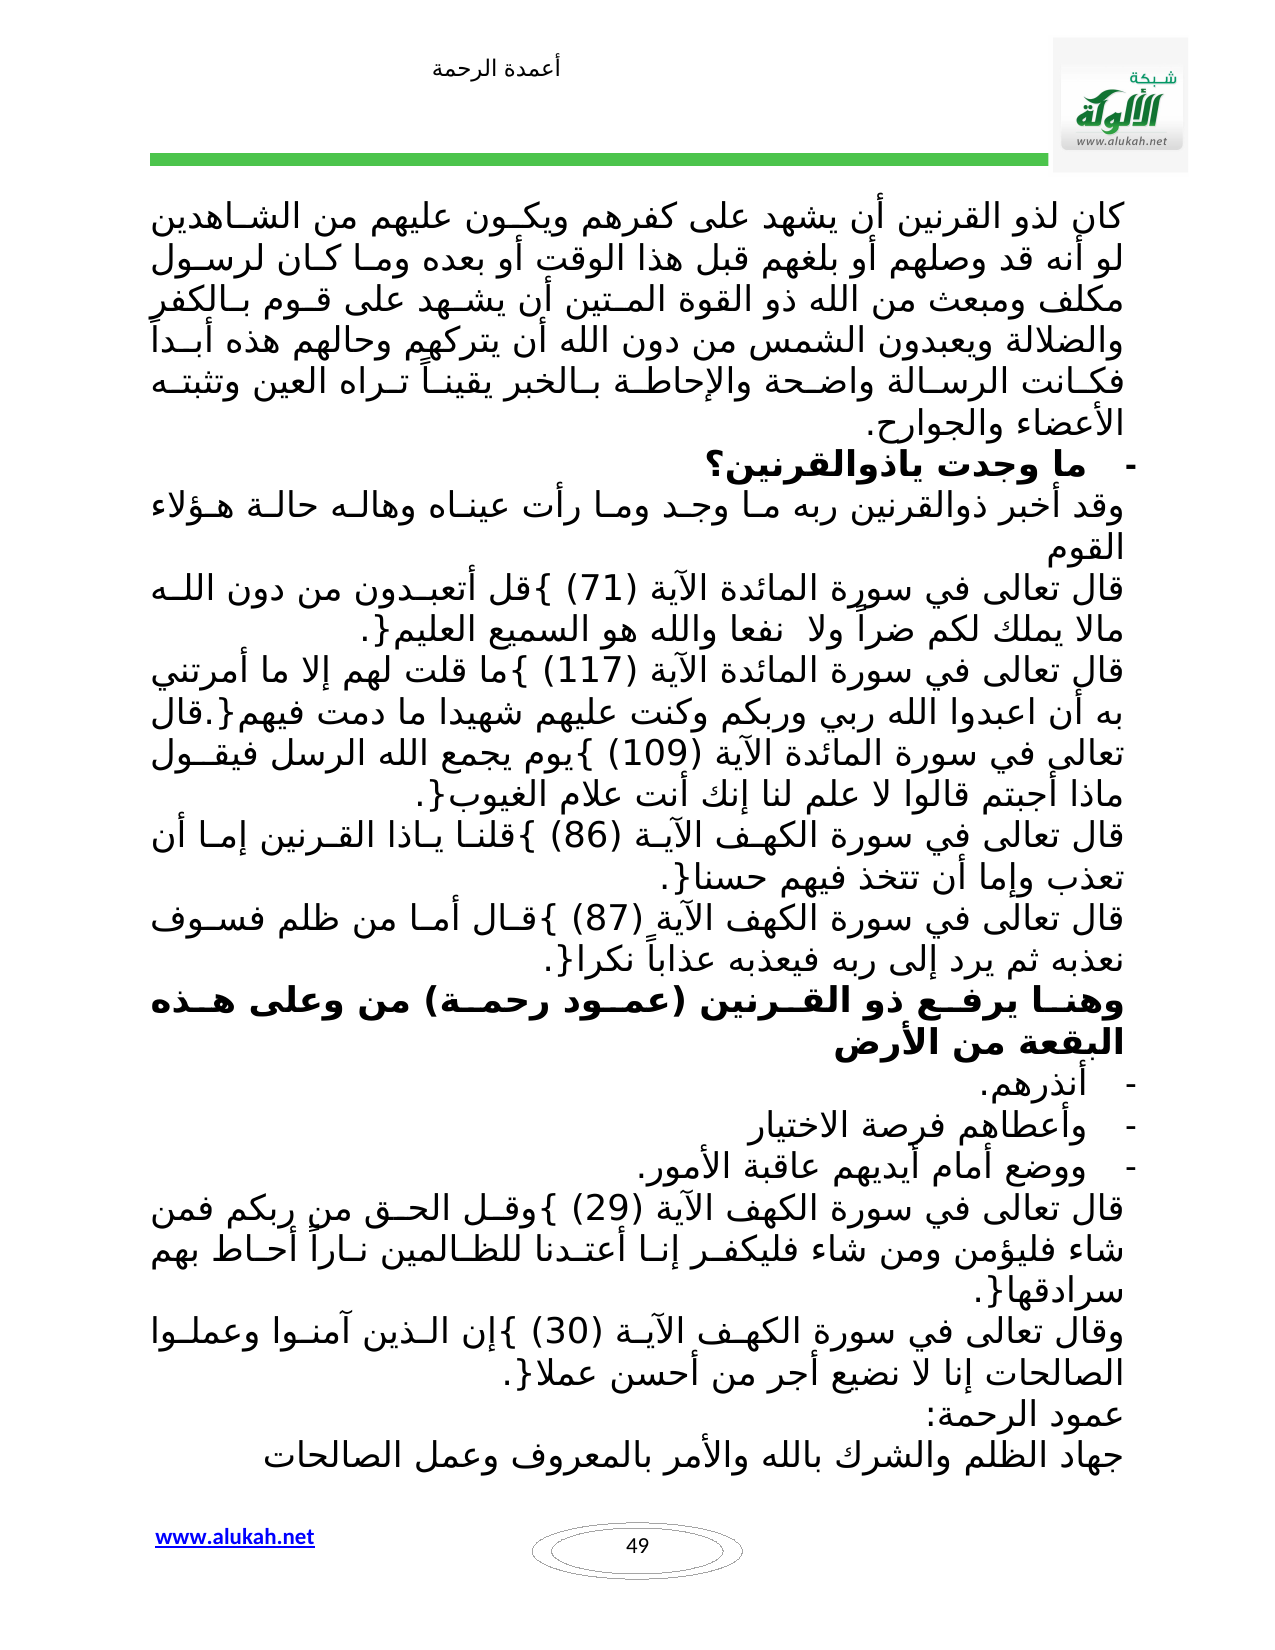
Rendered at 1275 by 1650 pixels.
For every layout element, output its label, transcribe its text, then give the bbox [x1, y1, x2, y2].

text جهاد الظلم والشرك بالله والأمر بالمعروف وعمل الصالحات [150, 1434, 1125, 1476]
text وقد أخبر ذوالقرنين ربه ما وجد وما رأت عيناه وهاله حالة هؤلاء القوم [150, 485, 1125, 567]
list ووضع أمام أيديهم عاقبة الأمور. [150, 1146, 1125, 1187]
text قال تعالى في سورة الكهف الآية (29) }وقل الحق من ربكم فمن شاء فليؤمن ومن شاء فليكفر إنا أعتدنا للظالمين ناراً أحاط بهم سرادقها{. [150, 1187, 1125, 1311]
text قال تعالى في سورة المائدة الآية (71) }قل أتعبدون من دون الله مالا يملك لكم ضراً ولا نفعا والله هو السميع العليم{. [150, 567, 1125, 650]
list وأعطاهم فرصة الاختيار [150, 1104, 1125, 1146]
list أنذرهم. [150, 1062, 1125, 1104]
text عمود الرحمة: [150, 1393, 1125, 1434]
text وقال تعالى في سورة الكهف الآية (30) }إن الذين آمنوا وعملوا الصالحات إنا لا نضيع أجر من أحسن عملا{. [150, 1311, 1125, 1393]
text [150, 196, 1125, 443]
text قال تعالى في سورة الكهف الآية (87) }قال أما من ظلم فسوف نعذبه ثم يرد إلى ربه فيعذبه عذاباً نكرا{. [150, 897, 1125, 980]
text وهنا يرفع ذو القرنين (عمود رحمة) من وعلى هذه البقعة من الأرض [150, 980, 1125, 1062]
text قال تعالى في سورة الكهف الآية (86) }قلنا ياذا القرنين إما أن تعذب وإما أن تتخذ فيهم حسنا{. [150, 815, 1125, 897]
text قال تعالى في سورة المائدة الآية (117) }ما قلت لهم إلا ما أمرتني به أن اعبدوا الله ربي وربكم وكنت عليهم شهيدا ما دمت فيهم{.قال تعالى في سورة المائدة الآية (109) }يوم يجمع الله الرسل فيقول ماذا أجبتم قالوا لا علم لنا إنك أنت علام الغيوب{. [150, 650, 1125, 815]
list ما وجدت ياذوالقرنين؟ [150, 443, 1125, 485]
